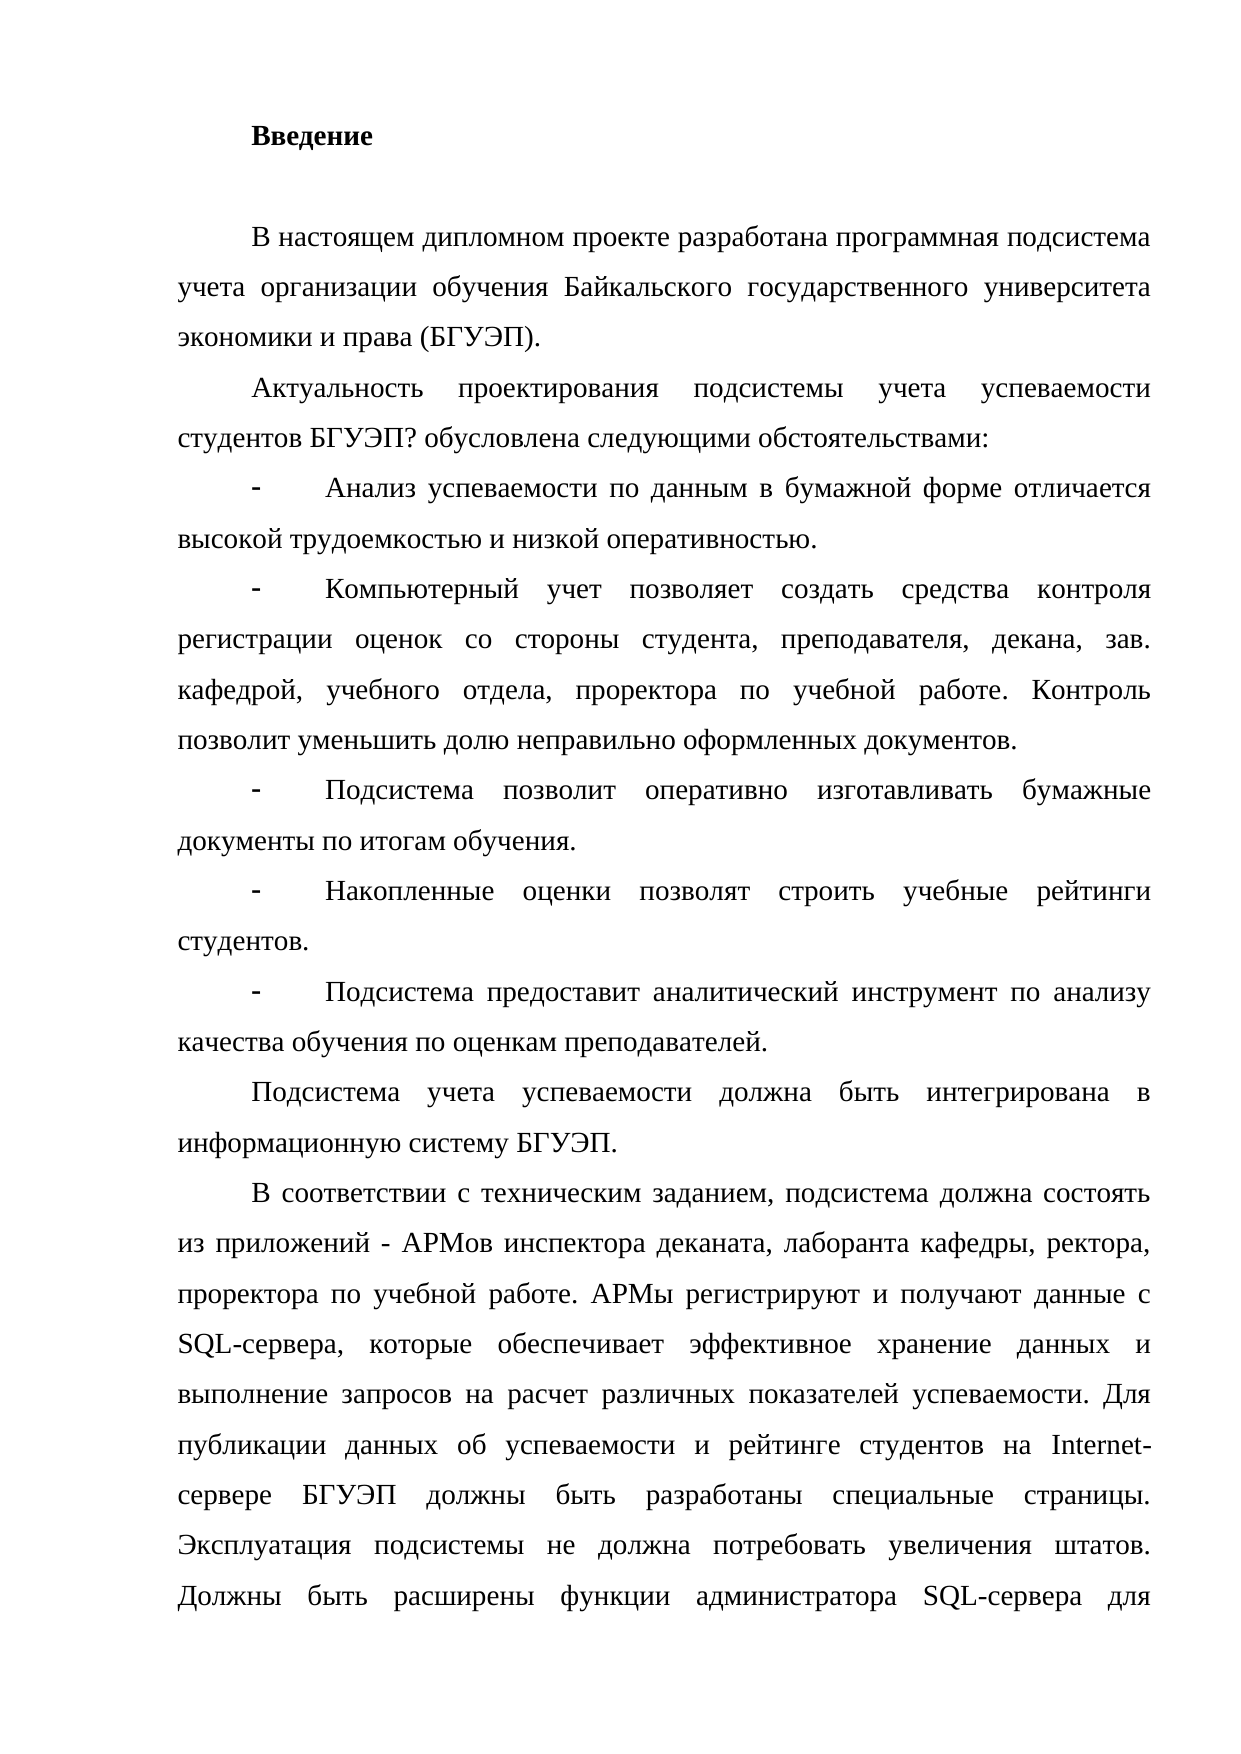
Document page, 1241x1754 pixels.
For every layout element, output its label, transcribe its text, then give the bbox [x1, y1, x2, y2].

list Анализ успеваемости по данным в бумажной форме отличается высокой трудоемкостью и низкой оперативностью. [177, 470, 1152, 554]
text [177, 1175, 1152, 1611]
text Подсистема учета успеваемости должна быть интегрирована в информационную систему БГУЭП. [177, 1074, 1152, 1158]
text В настоящем дипломном проекте разработана программная подсистема учета организации обучения Байкальского государственного университета экономики и права (БГУЭП). [177, 219, 1152, 353]
list Подсистема позволит оперативно изготавливать бумажные документы по итогам обучения. [177, 772, 1152, 856]
subtitle Введение [177, 118, 1152, 152]
list Накопленные оценки позволят строить учебные рейтинги студентов. [177, 873, 1152, 957]
list Подсистема предоставит аналитический инструмент по анализу качества обучения по оценкам преподавателей. [177, 974, 1152, 1058]
list Компьютерный учет позволяет создать средства контроля регистрации оценок со стороны студента, преподавателя, декана, зав. кафедрой, учебного отдела, проректора по учебной работе. Контроль позволит уменьшить долю неправильно оформленных документов. [177, 571, 1152, 756]
text Актуальность проектирования подсистемы учета успеваемости студентов БГУЭП? обусловлена следующими обстоятельствами: [177, 370, 1152, 453]
